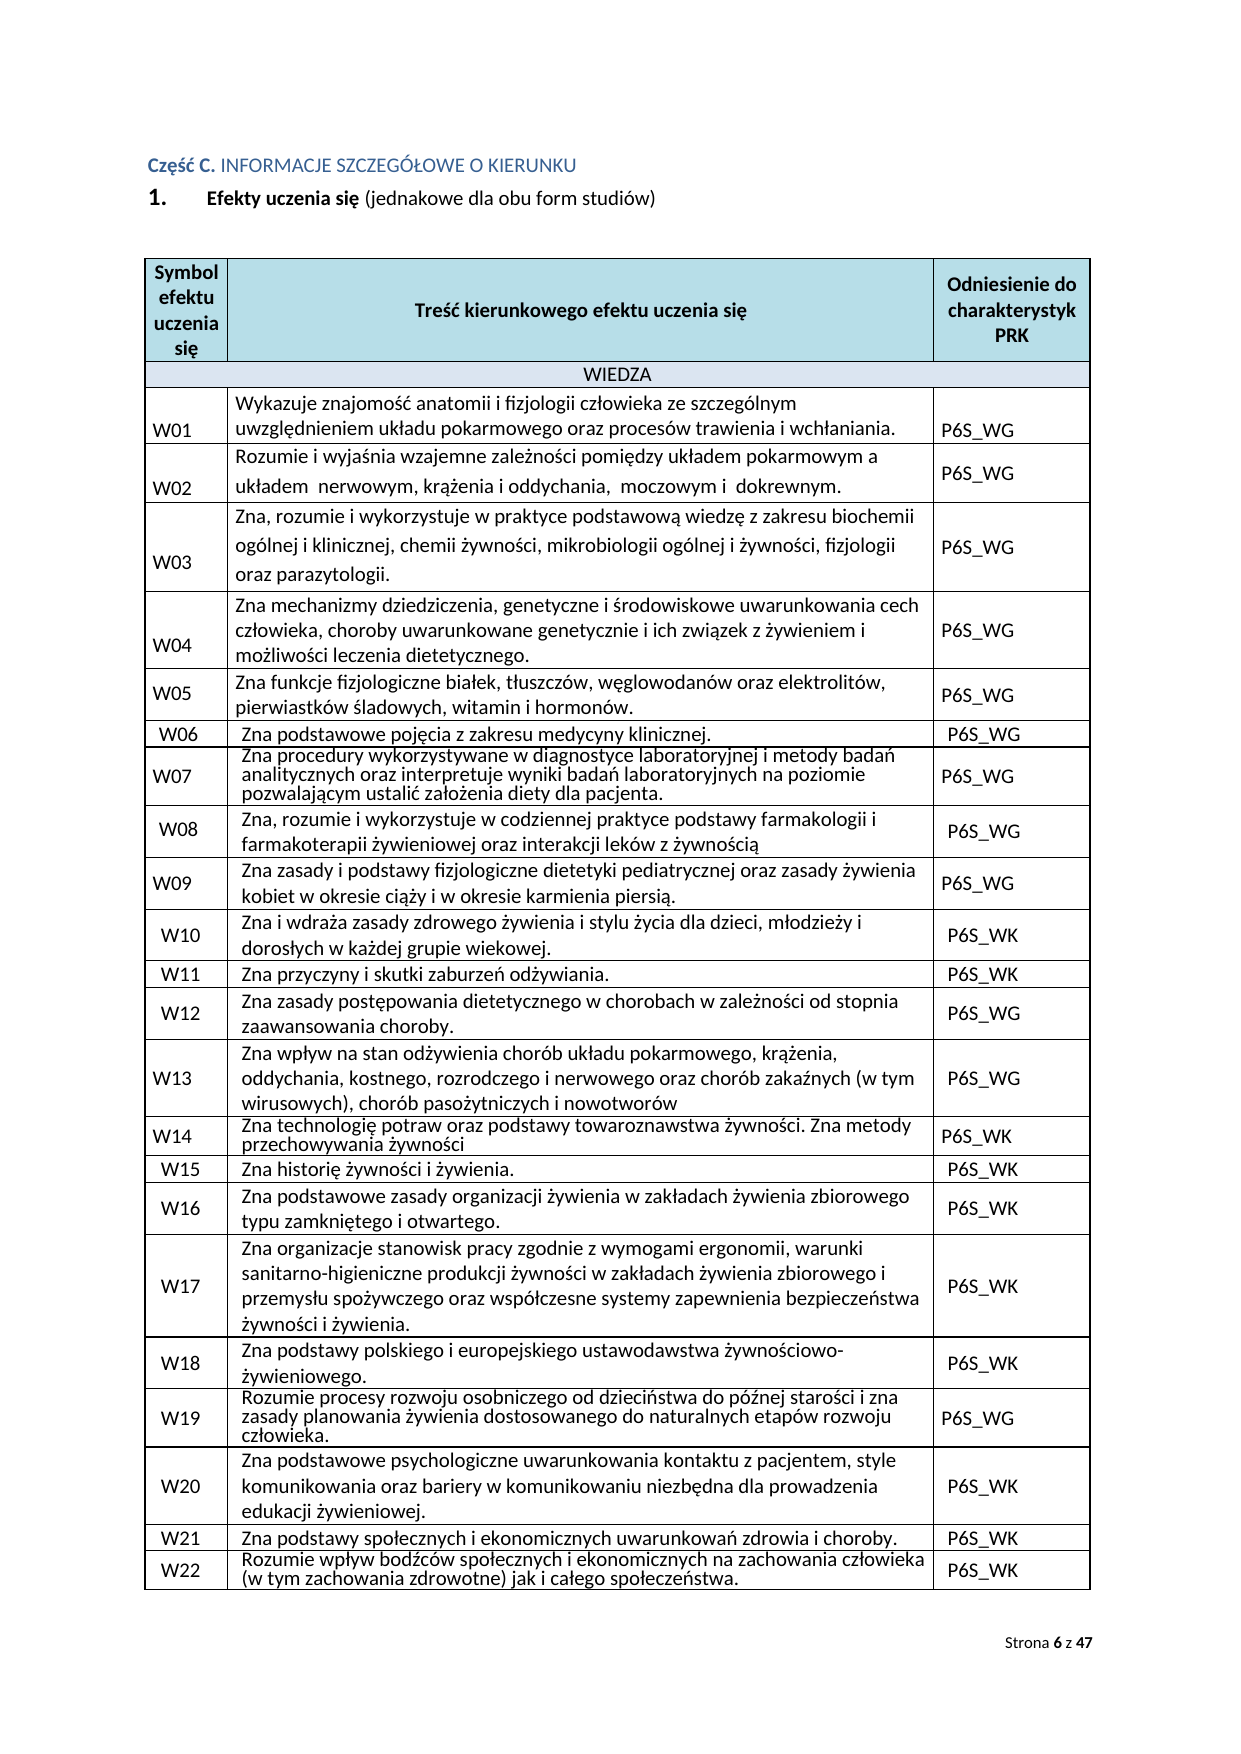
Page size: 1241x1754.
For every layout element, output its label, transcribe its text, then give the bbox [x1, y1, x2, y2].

table_cell P6S_WK [934, 1117, 1089, 1155]
table_cell P6S_WK [934, 1525, 1089, 1550]
table_cell W22 [146, 1551, 227, 1589]
table_header Symbol efektu uczenia się [146, 259, 227, 361]
table_cell WIEDZA [146, 362, 1089, 387]
table_cell Zna podstawowe zasady organizacji żywienia w zakładach żywienia zbiorowego typu zamkniętego i otwartego. [228, 1183, 933, 1234]
table_cell P6S_WK [934, 1156, 1089, 1182]
table_cell P6S_WK [934, 1551, 1089, 1589]
table_cell P6S_WG [934, 388, 1089, 443]
table_cell Zna procedury wykorzystywane w diagnostyce laboratoryjnej i metody badań analitycznych oraz interpretuje wyniki badań laboratoryjnych na poziomie pozwalającym ustalić założenia diety dla pacjenta. [228, 748, 933, 805]
table_cell W15 [146, 1156, 227, 1182]
table_cell W14 [146, 1117, 227, 1155]
table_cell Zna mechanizmy dziedziczenia, genetyczne i środowiskowe uwarunkowania cech człowieka, choroby uwarunkowane genetycznie i ich związek z żywieniem i możliwości leczenia dietetycznego. [228, 592, 933, 668]
table_cell Zna zasady postępowania dietetycznego w chorobach w zależności od stopnia zaawansowania choroby. [228, 988, 933, 1039]
table_cell P6S_WG [934, 1040, 1089, 1116]
table_cell Zna, rozumie i wykorzystuje w praktyce podstawową wiedzę z zakresu biochemii ogólnej i klinicznej, chemii żywności, mikrobiologii ogólnej i żywności, fizjologii oraz parazytologii. [228, 503, 933, 591]
list Efekty uczenia się (jednakowe dla obu form studiów) [148, 181, 1093, 211]
table_cell P6S_WG [934, 806, 1089, 857]
table_cell Rozumie wpływ bodźców społecznych i ekonomicznych na zachowania człowieka (w tym zachowania zdrowotne) jak i całego społeczeństwa. [228, 1551, 933, 1589]
table_cell W11 [146, 961, 227, 987]
table_cell W05 [146, 669, 227, 720]
table_cell Zna historię żywności i żywienia. [228, 1156, 933, 1182]
table_cell W01 [146, 388, 227, 443]
table_cell W20 [146, 1448, 227, 1524]
table_cell P6S_WK [934, 1235, 1089, 1336]
table_cell W12 [146, 988, 227, 1039]
table_cell Zna podstawowe psychologiczne uwarunkowania kontaktu z pacjentem, style komunikowania oraz bariery w komunikowaniu niezbędna dla prowadzenia edukacji żywieniowej. [228, 1448, 933, 1524]
table_cell W04 [146, 592, 227, 668]
table_cell P6S_WG [934, 721, 1089, 746]
table_cell Zna podstawowe pojęcia z zakresu medycyny klinicznej. [228, 721, 933, 746]
table_cell P6S_WG [934, 858, 1089, 908]
table_cell P6S_WG [934, 988, 1089, 1039]
table_header Odniesienie do charakterystyk PRK [934, 259, 1089, 361]
table_cell P6S_WK [934, 961, 1089, 987]
table_cell W08 [146, 806, 227, 857]
table_cell Zna funkcje fizjologiczne białek, tłuszczów, węglowodanów oraz elektrolitów, pierwiastków śladowych, witamin i hormonów. [228, 669, 933, 720]
table_cell W17 [146, 1235, 227, 1336]
table_cell P6S_WK [934, 910, 1089, 960]
table_cell Wykazuje znajomość anatomii i fizjologii człowieka ze szczególnym uwzględnieniem układu pokarmowego oraz procesów trawienia i wchłaniania. [228, 388, 933, 443]
table_cell W06 [146, 721, 227, 746]
table_cell Zna, rozumie i wykorzystuje w codziennej praktyce podstawy farmakologii i farmakoterapii żywieniowej oraz interakcji leków z żywnością [228, 806, 933, 857]
table_cell P6S_WG [934, 669, 1089, 720]
table_cell W18 [146, 1338, 227, 1388]
table_cell P6S_WG [934, 444, 1089, 502]
table_cell W09 [146, 858, 227, 908]
table_cell W10 [146, 910, 227, 960]
table_cell Zna technologię potraw oraz podstawy towaroznawstwa żywności. Zna metody przechowywania żywności [228, 1117, 933, 1155]
table_cell Zna organizacje stanowisk pracy zgodnie z wymogami ergonomii, warunki sanitarno-higieniczne produkcji żywności w zakładach żywienia zbiorowego i przemysłu spożywczego oraz współczesne systemy zapewnienia bezpieczeństwa żywności i żywienia. [228, 1235, 933, 1336]
table_cell P6S_WG [934, 748, 1089, 805]
table_cell Zna podstawy społecznych i ekonomicznych uwarunkowań zdrowia i choroby. [228, 1525, 933, 1550]
table_cell W02 [146, 444, 227, 502]
table_cell Zna podstawy polskiego i europejskiego ustawodawstwa żywnościowo-żywieniowego. [228, 1338, 933, 1388]
table_cell W21 [146, 1525, 227, 1550]
table_cell Zna zasady i podstawy fizjologiczne dietetyki pediatrycznej oraz zasady żywienia kobiet w okresie ciąży i w okresie karmienia piersią. [228, 858, 933, 908]
table_cell W07 [146, 748, 227, 805]
table_cell Zna wpływ na stan odżywienia chorób układu pokarmowego, krążenia, oddychania, kostnego, rozrodczego i nerwowego oraz chorób zakaźnych (w tym wirusowych), chorób pasożytniczych i nowotworów [228, 1040, 933, 1116]
table_cell P6S_WG [934, 1389, 1089, 1446]
table_cell P6S_WG [934, 503, 1089, 591]
table_cell P6S_WK [934, 1183, 1089, 1234]
table_cell W13 [146, 1040, 227, 1116]
table_cell P6S_WG [934, 592, 1089, 668]
table_cell W16 [146, 1183, 227, 1234]
table_cell P6S_WK [934, 1338, 1089, 1388]
text Część C. INFORMACJE SZCZEGÓŁOWE O KIERUNKU [148, 152, 1093, 177]
table_header Treść kierunkowego efektu uczenia się [228, 259, 933, 361]
table_cell W03 [146, 503, 227, 591]
table_cell Zna i wdraża zasady zdrowego żywienia i stylu życia dla dzieci, młodzieży i dorosłych w każdej grupie wiekowej. [228, 910, 933, 960]
table_cell W19 [146, 1389, 227, 1446]
table_cell Rozumie i wyjaśnia wzajemne zależności pomiędzy układem pokarmowym a układem nerwowym, krążenia i oddychania, moczowym i dokrewnym. [228, 444, 933, 502]
table_cell P6S_WK [934, 1448, 1089, 1524]
table_cell Rozumie procesy rozwoju osobniczego od dzieciństwa do późnej starości i zna zasady planowania żywienia dostosowanego do naturalnych etapów rozwoju człowieka. [228, 1389, 933, 1446]
table_cell Zna przyczyny i skutki zaburzeń odżywiania. [228, 961, 933, 987]
